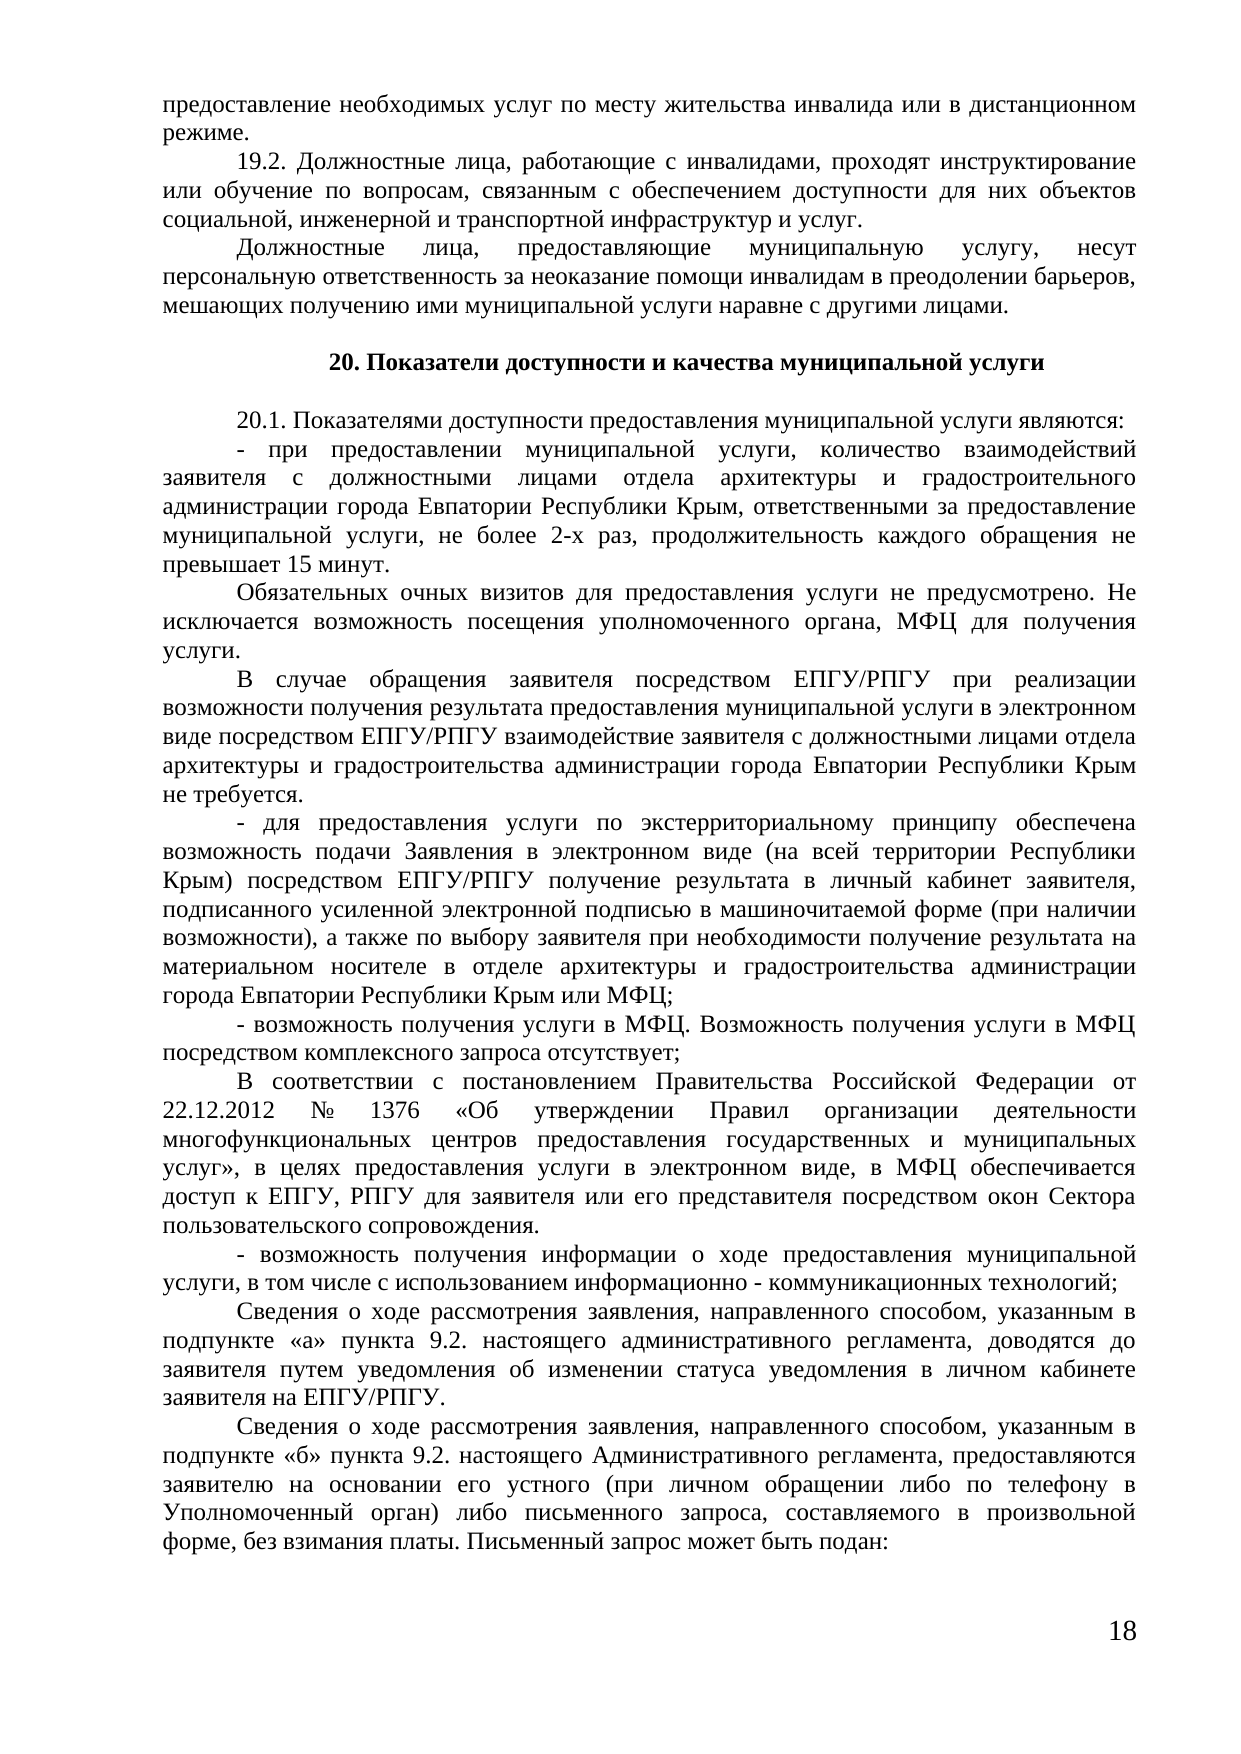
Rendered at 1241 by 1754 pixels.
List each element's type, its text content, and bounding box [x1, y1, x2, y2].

text - возможность получения услуги в МФЦ. Возможность получения услуги в МФЦ посредством комплексного запроса отсутствует; [162, 1009, 1137, 1066]
text 19.2. Должностные лица, работающие с инвалидами, проходят инструктирование или обучение по вопросам, связанным с обеспечением доступности для них объектов социальной, инженерной и транспортной инфраструктур и услуг. [162, 146, 1137, 232]
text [162, 89, 1137, 146]
text Сведения о ходе рассмотрения заявления, направленного способом, указанным в подпункте «а» пункта 9.2. настоящего административного регламента, доводятся до заявителя путем уведомления об изменении статуса уведомления в личном кабинете заявителя на ЕПГУ/РПГУ. [162, 1296, 1137, 1411]
text Должностные лица, предоставляющие муниципальную услугу, несут персональную ответственность за неоказание помощи инвалидам в преодолении барьеров, мешающих получению ими муниципальной услуги наравне с другими лицами. [162, 232, 1137, 319]
text - для предоставления услуги по экстерриториальному принципу обеспечена возможность подачи Заявления в электронном виде (на всей территории Республики Крым) посредством ЕПГУ/РПГУ получение результата в личный кабинет заявителя, подписанного усиленной электронной подписью в машиночитаемой форме (при наличии возможности), а также по выбору заявителя при необходимости получение результата на материальном носителе в отделе архитектуры и градостроительства администрации города Евпатории Республики Крым или МФЦ; [162, 807, 1137, 1009]
text В соответствии с постановлением Правительства Российской Федерации от 22.12.2012 № 1376 «Об утверждении Правил организации деятельности многофункциональных центров предоставления государственных и муниципальных услуг», в целях предоставления услуги в электронном виде, в МФЦ обеспечивается доступ к ЕПГУ, РПГУ для заявителя или его представителя посредством окон Сектора пользовательского сопровождения. [162, 1066, 1137, 1239]
text - возможность получения информации о ходе предоставления муниципальной услуги, в том числе с использованием информационно - коммуникационных технологий; [162, 1239, 1137, 1296]
text 20.1. Показателями доступности предоставления муниципальной услуги являются: [162, 405, 1137, 434]
text Сведения о ходе рассмотрения заявления, направленного способом, указанным в подпункте «б» пункта 9.2. настоящего Административного регламента, предоставляются заявителю на основании его устного (при личном обращении либо по телефону в Уполномоченный орган) либо письменного запроса, составляемого в произвольной форме, без взимания платы. Письменный запрос может быть подан: [162, 1411, 1137, 1555]
text - при предоставлении муниципальной услуги, количество взаимодействий заявителя с должностными лицами отдела архитектуры и градостроительного администрации города Евпатории Республики Крым, ответственными за предоставление муниципальной услуги, не более 2-х раз, продолжительность каждого обращения не превышает 15 минут. [162, 434, 1137, 577]
text 20. Показатели доступности и качества муниципальной услуги [162, 347, 1137, 376]
text Обязательных очных визитов для предоставления услуги не предусмотрено. Не исключается возможность посещения уполномоченного органа, МФЦ для получения услуги. [162, 577, 1137, 664]
text В случае обращения заявителя посредством ЕПГУ/РПГУ при реализации возможности получения результата предоставления муниципальной услуги в электронном виде посредством ЕПГУ/РПГУ взаимодействие заявителя с должностными лицами отдела архитектуры и градостроительства администрации города Евпатории Республики Крым не требуется. [162, 664, 1137, 807]
